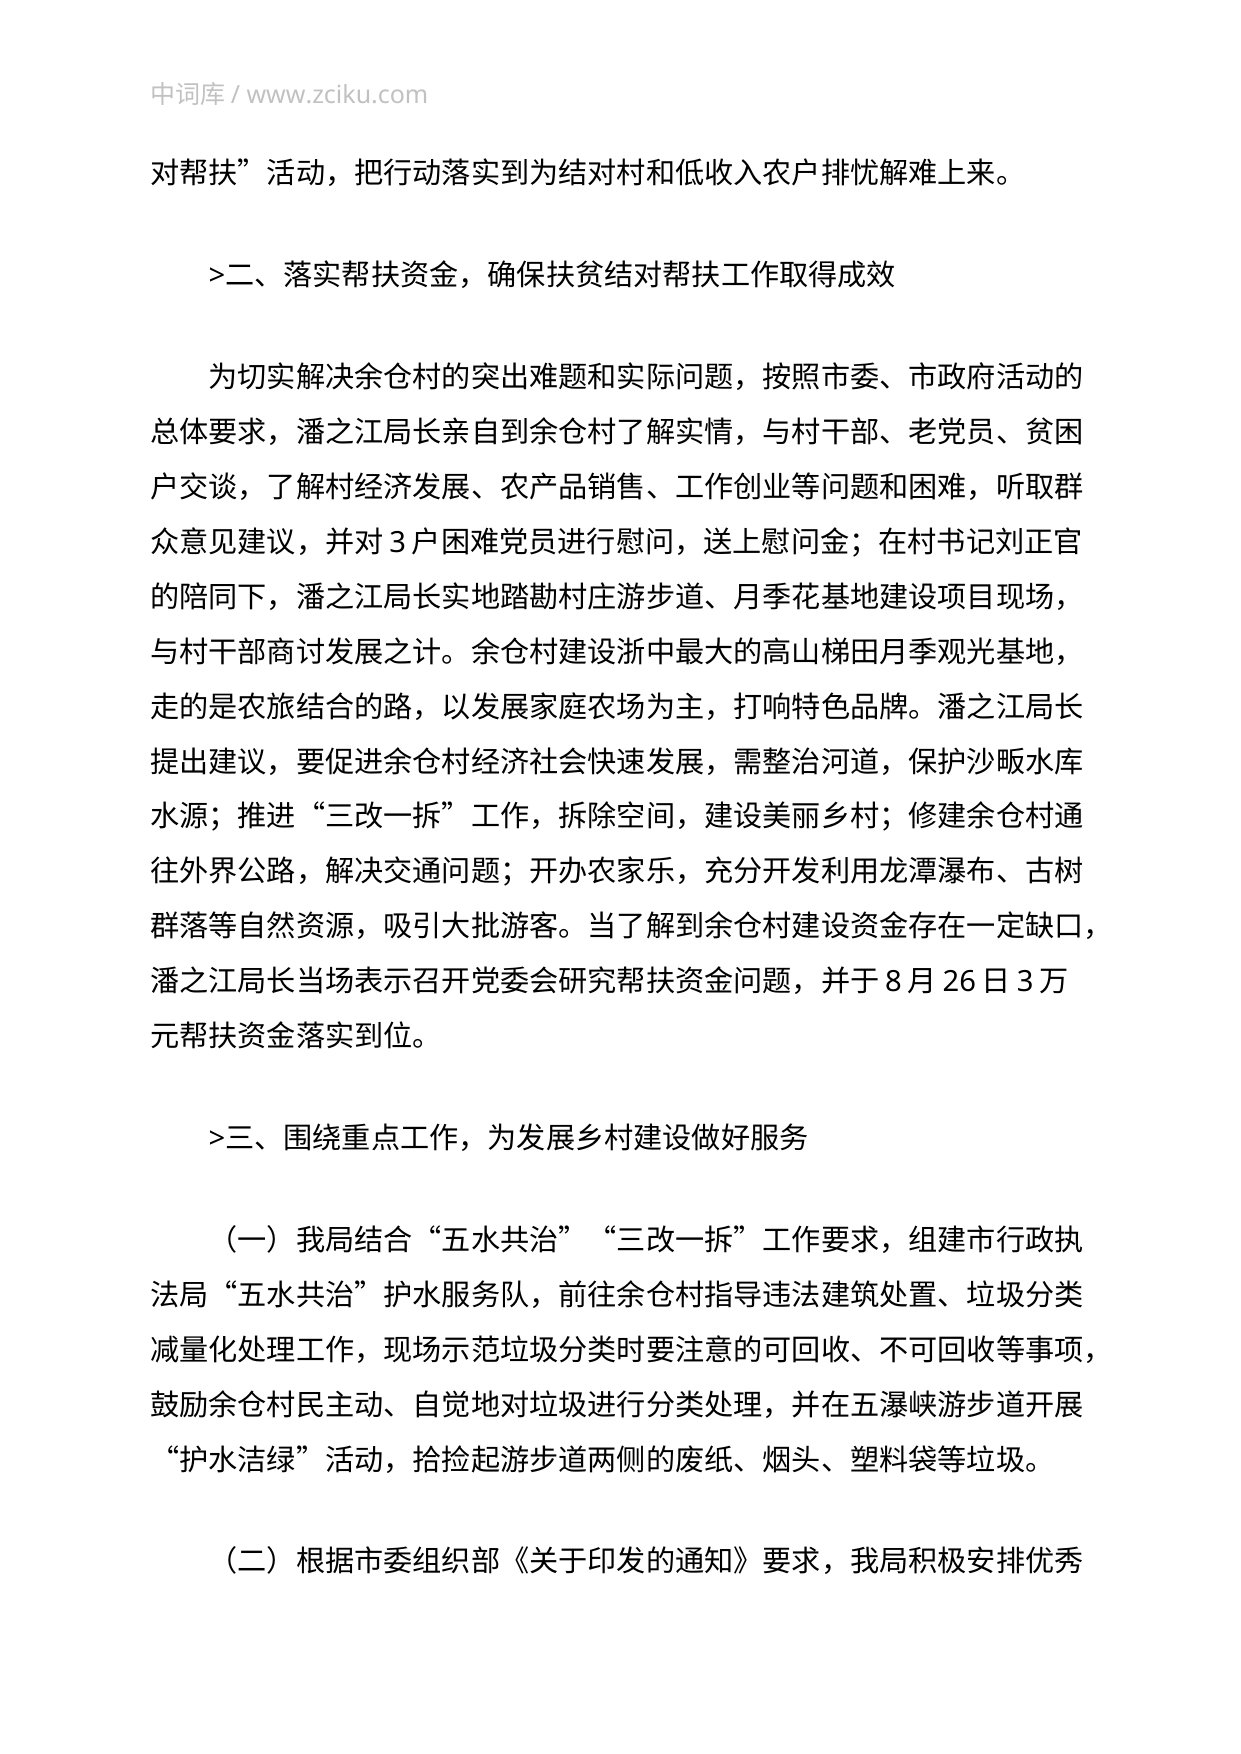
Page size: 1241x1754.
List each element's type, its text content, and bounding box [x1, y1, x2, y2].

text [150, 150, 1090, 192]
text >二、落实帮扶资金，确保扶贫结对帮扶工作取得成效 [150, 252, 1090, 294]
text 为切实解决余仓村的突出难题和实际问题，按照市委、市政府活动的总体要求，潘之江局长亲自到余仓村了解实情，与村干部、老党员、贫困户交谈，了解村经济发展、农产品销售、工作创业等问题和困难，听取群众意见建议，并对3户困难党员进行慰问，送上慰问金；在村书记刘正官的陪同下，潘之江局长实地踏勘村庄游步道、月季花基地建设项目现场，与村干部商讨发展之计。余仓村建设浙中最大的高山梯田月季观光基地，走的是农旅结合的路，以发展家庭农场为主，打响特色品牌。潘之江局长提出建议，要促进余仓村经济社会快速发展，需整治河道，保护沙畈水库水源；推进“三改一拆”工作，拆除空间，建设美丽乡村；修建余仓村通往外界公路，解决交通问题；开办农家乐，充分开发利用龙潭瀑布、古树群落等自然资源，吸引大批游客。当了解到余仓村建设资金存在一定缺口，潘之江局长当场表示召开党委会研究帮扶资金问题，并于8月26日3万元帮扶资金落实到位。 [150, 354, 1090, 1055]
text （一）我局结合“五水共治”“三改一拆”工作要求，组建市行政执法局“五水共治”护水服务队，前往余仓村指导违法建筑处置、垃圾分类减量化处理工作，现场示范垃圾分类时要注意的可回收、不可回收等事项，鼓励余仓村民主动、自觉地对垃圾进行分类处理，并在五瀑峡游步道开展“护水洁绿”活动，拾捡起游步道两侧的废纸、烟头、塑料袋等垃圾。 [150, 1216, 1090, 1478]
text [150, 1538, 1090, 1580]
text >三、围绕重点工作，为发展乡村建设做好服务 [150, 1114, 1090, 1157]
